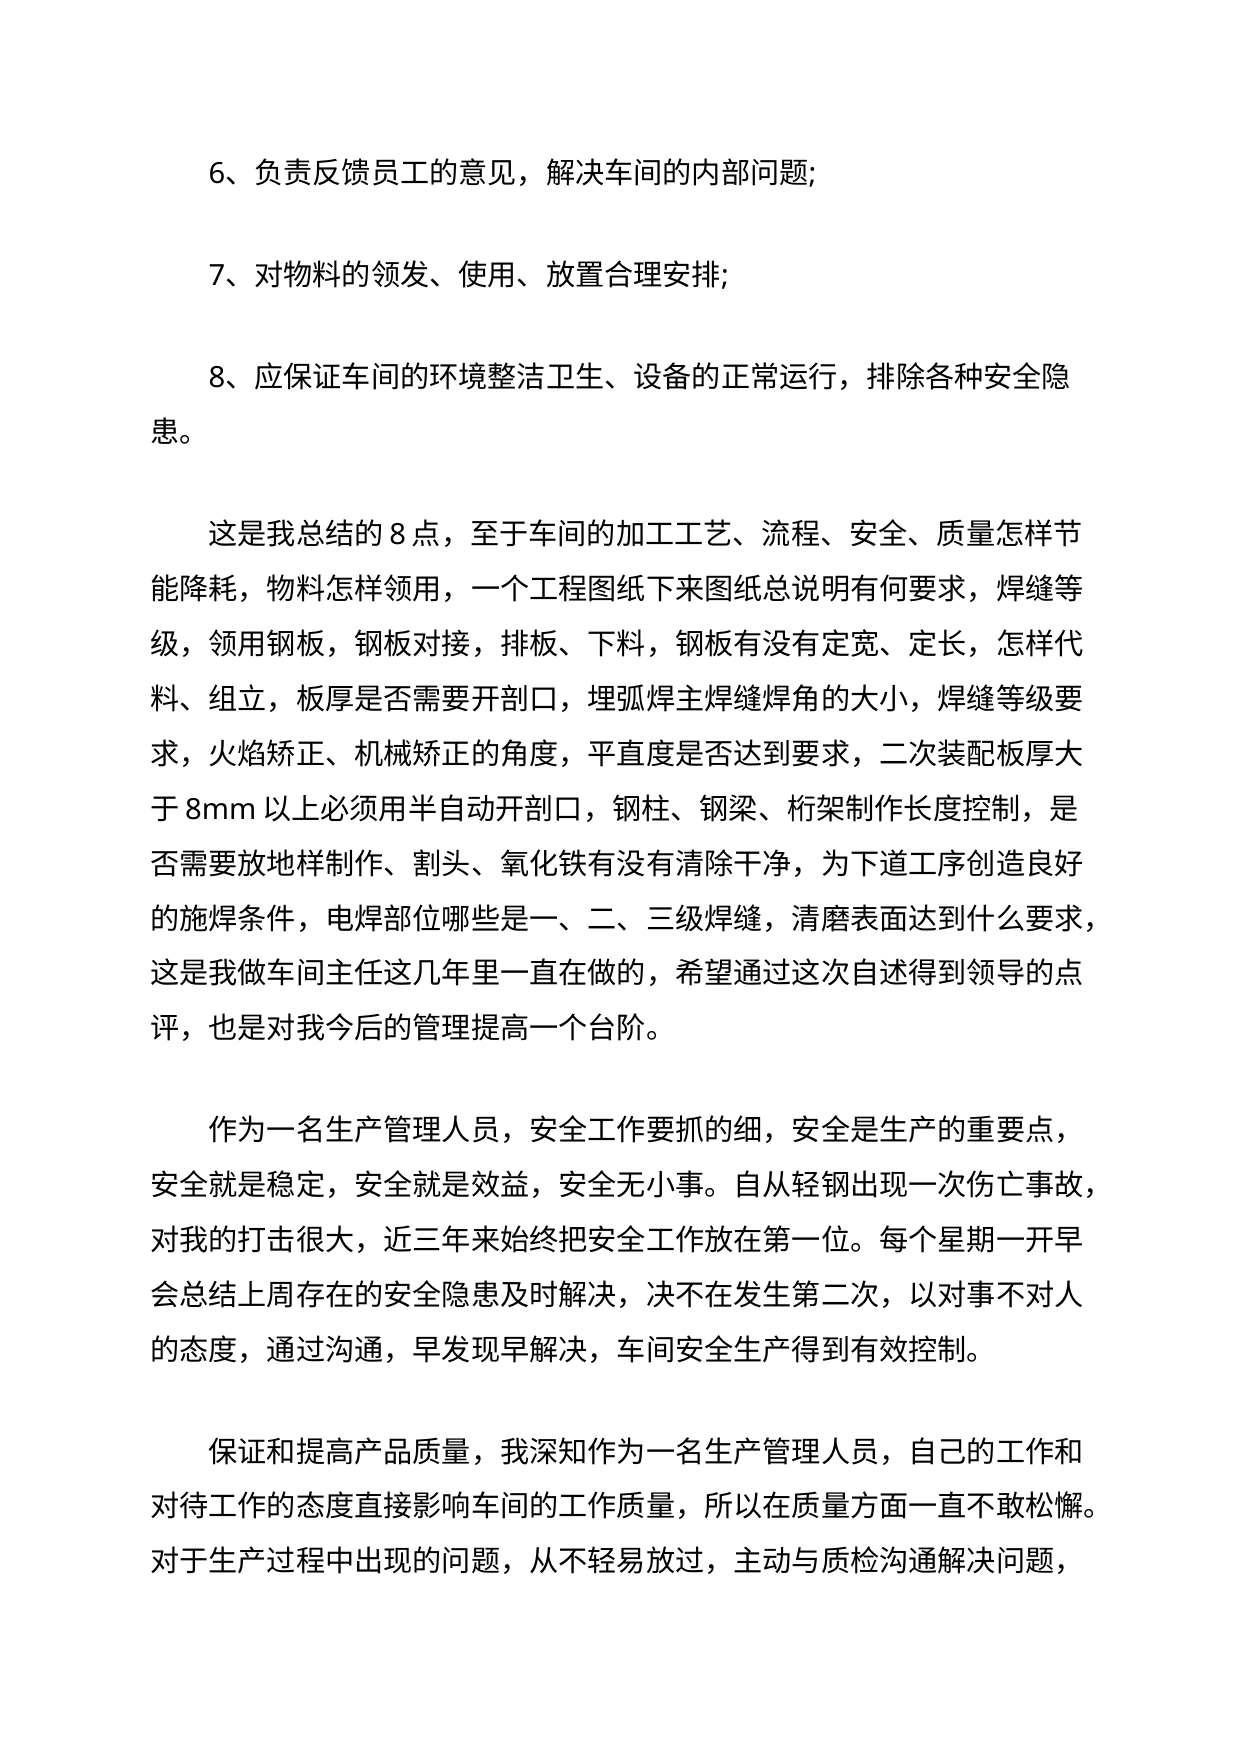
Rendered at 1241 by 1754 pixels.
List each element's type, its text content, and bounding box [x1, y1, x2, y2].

text 6、负责反馈员工的意见，解决车间的内部问题; [150, 150, 1090, 192]
text 8、应保证车间的环境整洁卫生、设备的正常运行，排除各种安全隐患。 [150, 354, 1090, 451]
text 这是我总结的8点，至于车间的加工工艺、流程、安全、质量怎样节能降耗，物料怎样领用，一个工程图纸下来图纸总说明有何要求，焊缝等级，领用钢板，钢板对接，排板、下料，钢板有没有定宽、定长，怎样代料、组立，板厚是否需要开剖口，埋弧焊主焊缝焊角的大小，焊缝等级要求，火焰矫正、机械矫正的角度，平直度是否达到要求，二次装配板厚大于8mm以上必须用半自动开剖口，钢柱、钢梁、桁架制作长度控制，是否需要放地样制作、割头、氧化铁有没有清除干净，为下道工序创造良好的施焊条件，电焊部位哪些是一、二、三级焊缝，清磨表面达到什么要求，这是我做车间主任这几年里一直在做的，希望通过这次自述得到领导的点评，也是对我今后的管理提高一个台阶。 [150, 511, 1090, 1047]
text 7、对物料的领发、使用、放置合理安排; [150, 252, 1090, 294]
text 作为一名生产管理人员，安全工作要抓的细，安全是生产的重要点，安全就是稳定，安全就是效益，安全无小事。自从轻钢出现一次伤亡事故，对我的打击很大，近三年来始终把安全工作放在第一位。每个星期一开早会总结上周存在的安全隐患及时解决，决不在发生第二次，以对事不对人的态度，通过沟通，早发现早解决，车间安全生产得到有效控制。 [150, 1107, 1090, 1369]
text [150, 1428, 1090, 1580]
